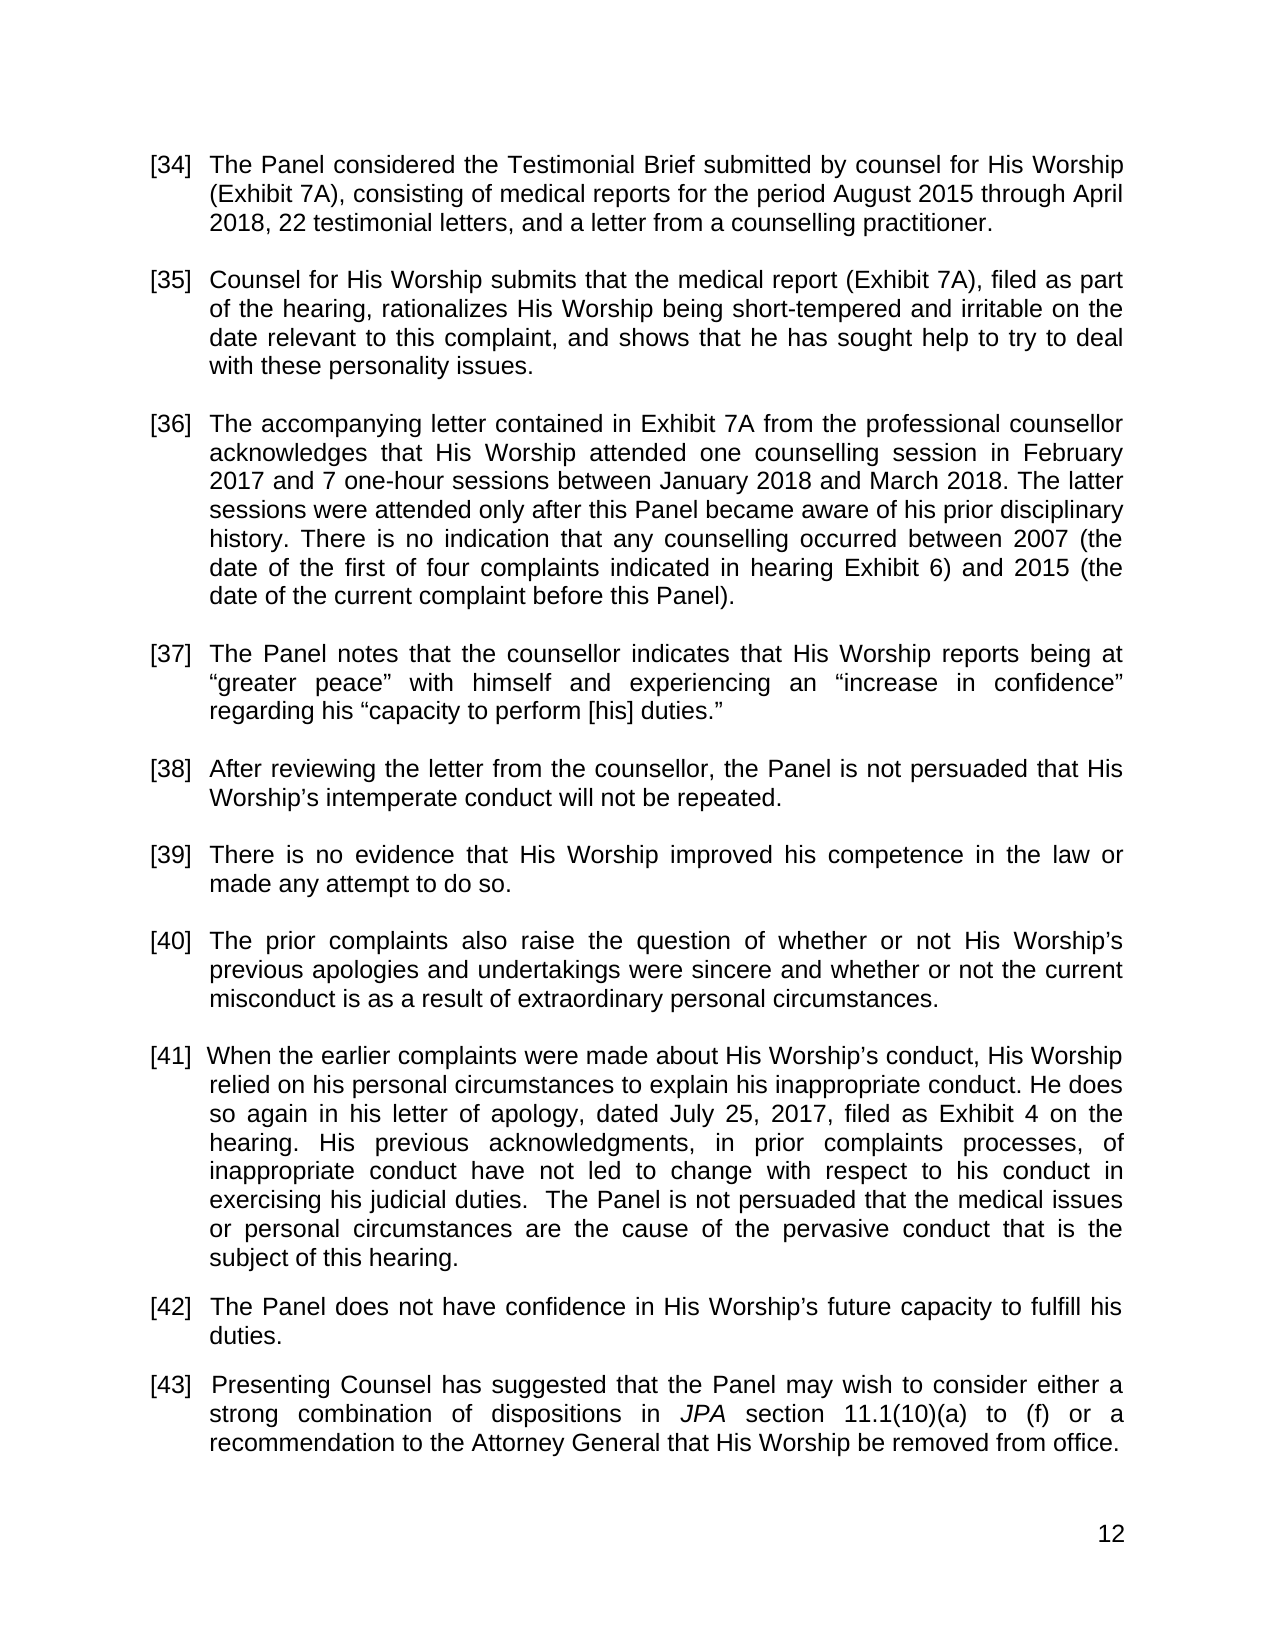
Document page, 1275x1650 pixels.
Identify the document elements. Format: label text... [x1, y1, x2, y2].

list The Panel considered the Testimonial Brief submitted by counsel for His Worship (Exhibit 7A), consisting of medical reports for the period August 2015 through April 2018, 22 testimonial letters, and a letter from a counselling practitioner. [150, 150, 1125, 236]
text [41] When the earlier complaints were made about His Worship’s conduct, His Worship relied on his personal circumstances to explain his inappropriate conduct. He does so again in his letter of apology, dated July 25, 2017, filed as Exhibit 4 on the hearing. His previous acknowledgments, in prior complaints processes, of inappropriate conduct have not led to change with respect to his conduct in exercising his judicial duties. The Panel is not persuaded that the medical issues or personal circumstances are the cause of the pervasive conduct that is the subject of this hearing. [150, 1041, 1125, 1271]
list After reviewing the letter from the counsellor, the Panel is not persuaded that His Worship’s intemperate conduct will not be repeated. [150, 754, 1125, 811]
list There is no evidence that His Worship improved his competence in the law or made any attempt to do so. [150, 840, 1125, 897]
list The accompanying letter contained in Exhibit 7A from the professional counsellor acknowledges that His Worship attended one counselling session in February 2017 and 7 one-hour sessions between January 2018 and March 2018. The latter sessions were attended only after this Panel became aware of his prior disciplinary history. There is no indication that any counselling occurred between 2007 (the date of the first of four complaints indicated in hearing Exhibit 6) and 2015 (the date of the current complaint before this Panel). [150, 409, 1125, 610]
text [42] The Panel does not have confidence in His Worship’s future capacity to fulfill his duties. [150, 1292, 1125, 1349]
text [43] Presenting Counsel has suggested that the Panel may wish to consider either a strong combination of dispositions in JPA section 11.1(10)(a) to (f) or a recommendation to the Attorney General that His Worship be removed from office. [150, 1370, 1125, 1457]
list The Panel notes that the counsellor indicates that His Worship reports being at “greater peace” with himself and experiencing an “increase in confidence” regarding his “capacity to perform [his] duties.” [150, 639, 1125, 725]
list Counsel for His Worship submits that the medical report (Exhibit 7A), filed as part of the hearing, rationalizes His Worship being short-tempered and irritable on the date relevant to this complaint, and shows that he has sought help to try to deal with these personality issues. [150, 265, 1125, 380]
list The prior complaints also raise the question of whether or not His Worship’s previous apologies and undertakings were sincere and whether or not the current misconduct is as a result of extraordinary personal circumstances. [150, 926, 1125, 1012]
